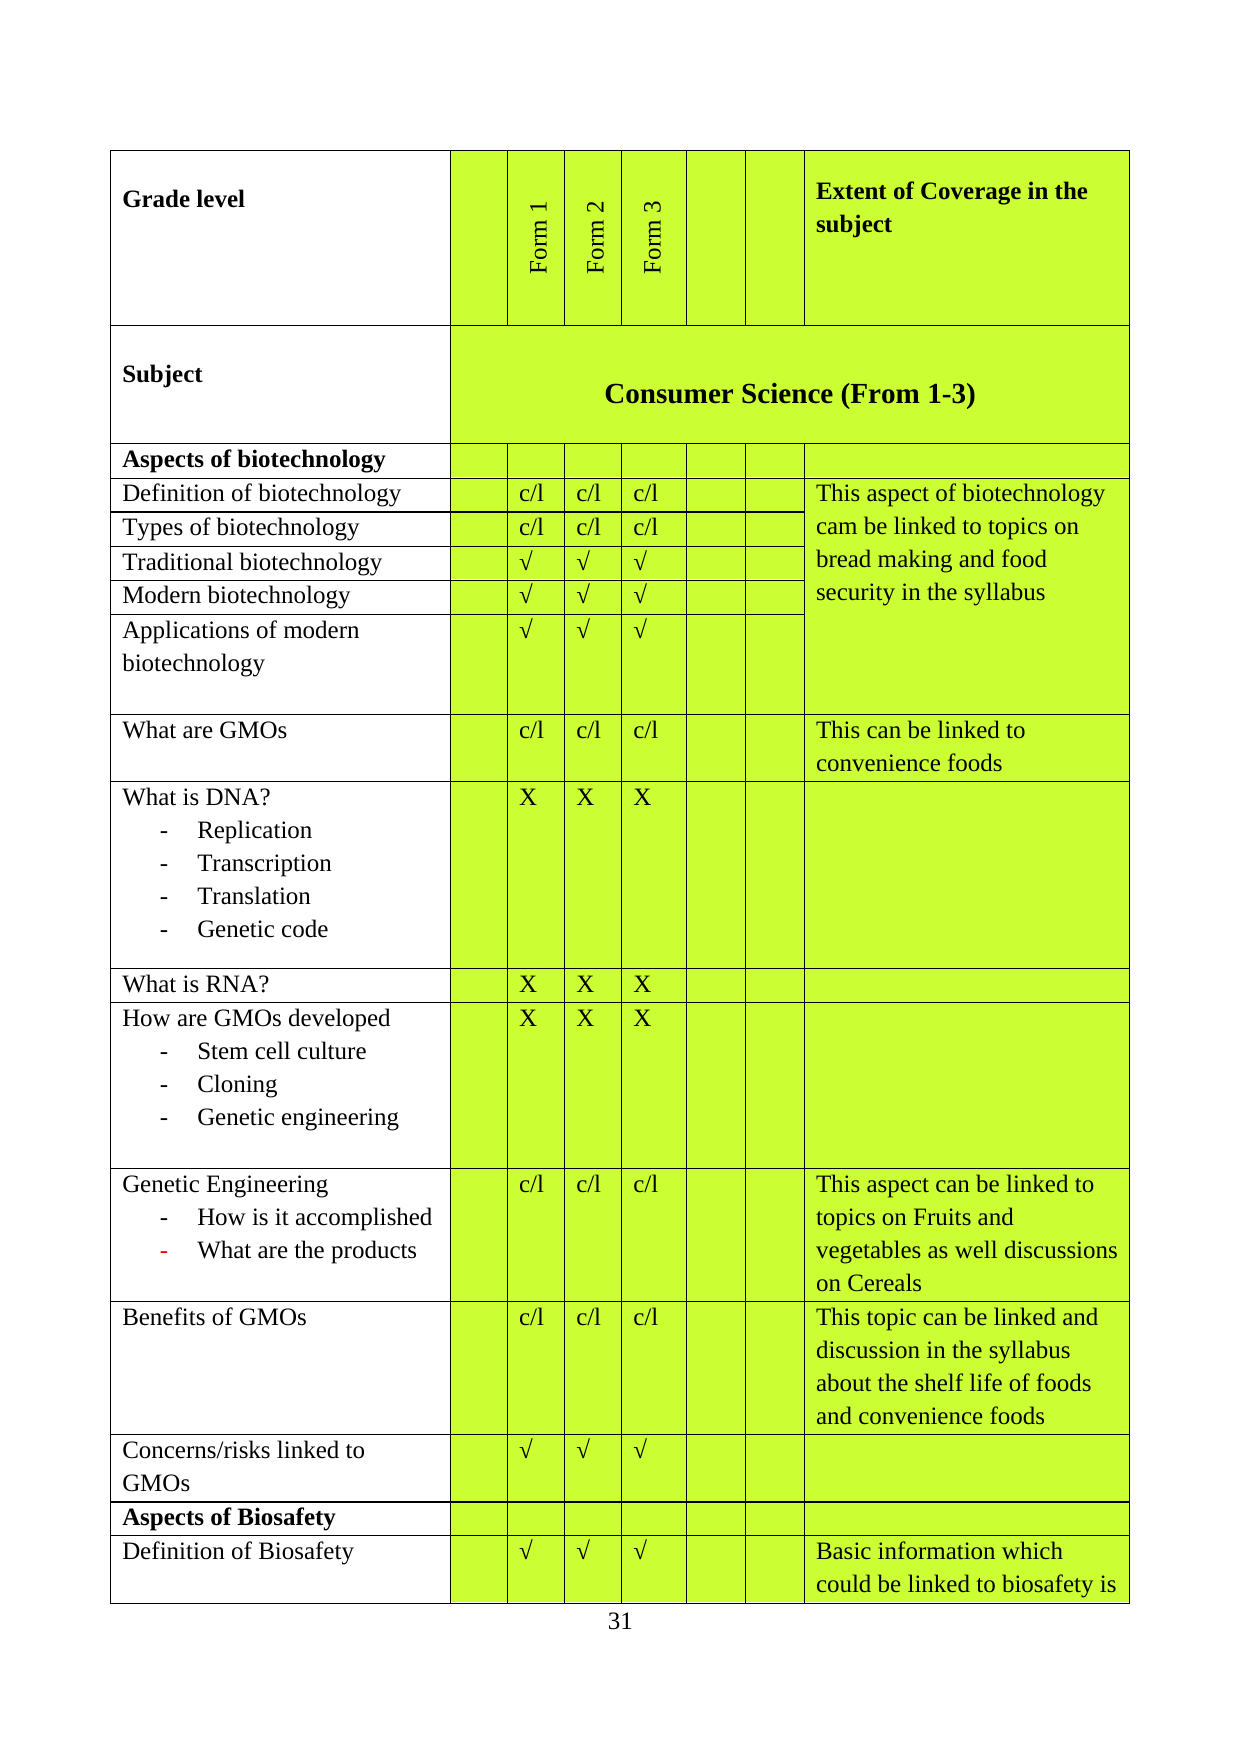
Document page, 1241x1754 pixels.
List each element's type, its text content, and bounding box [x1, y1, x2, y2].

table_cell √ [508, 615, 564, 714]
table_cell [451, 444, 507, 477]
table_cell c/l [565, 715, 621, 781]
table_cell [746, 1003, 804, 1168]
table_cell c/l [622, 513, 686, 546]
table_cell [746, 547, 804, 579]
table_cell √ [565, 615, 621, 714]
table_cell [746, 1169, 804, 1301]
table_cell Applications of modern biotechnology [111, 615, 450, 714]
table_cell [746, 513, 804, 546]
table_cell [687, 1435, 745, 1501]
table_cell What are GMOs [111, 715, 450, 781]
table_cell X [508, 782, 564, 968]
table_cell [805, 1003, 1129, 1168]
table_cell c/l [565, 1169, 621, 1301]
table_cell [451, 479, 507, 511]
table_cell [451, 1169, 507, 1301]
table_cell c/l [622, 1169, 686, 1301]
table_cell Subject [111, 326, 450, 443]
table_cell This aspect can be linked to topics on Fruits and vegetables as well discussions on Cereals [805, 1169, 1129, 1301]
table_header Form 2 [565, 151, 621, 325]
table_cell [746, 715, 804, 781]
table_cell [805, 1435, 1129, 1501]
table_cell Genetic Engineering How is it accomplished What are the products [111, 1169, 450, 1301]
table_cell [687, 1169, 745, 1301]
table_cell √ [622, 547, 686, 579]
table_cell [687, 1302, 745, 1434]
table_cell Modern biotechnology [111, 581, 450, 614]
table_cell √ [508, 581, 564, 614]
table_cell [508, 1503, 564, 1535]
table_cell This can be linked to convenience foods [805, 715, 1129, 781]
table_cell c/l [508, 715, 564, 781]
table_cell c/l [622, 1302, 686, 1434]
table_cell [746, 615, 804, 714]
table_cell √ [565, 1536, 621, 1602]
table_header Form 1 [508, 151, 564, 325]
table_cell c/l [565, 1302, 621, 1434]
table_cell c/l [508, 1169, 564, 1301]
table_cell [746, 1302, 804, 1434]
table_cell [451, 1536, 507, 1602]
table_cell X [565, 1003, 621, 1168]
table_cell X [565, 782, 621, 968]
table_cell √ [508, 1536, 564, 1602]
table_cell [746, 1435, 804, 1501]
table_cell [687, 479, 745, 511]
table_header [746, 151, 804, 325]
table_cell √ [508, 1435, 564, 1501]
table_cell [805, 1536, 1129, 1602]
table_cell √ [622, 615, 686, 714]
table_cell [451, 1003, 507, 1168]
table_cell √ [622, 581, 686, 614]
table_cell Benefits of GMOs [111, 1302, 450, 1434]
table_header [687, 151, 745, 325]
table_cell [687, 782, 745, 968]
table_cell c/l [508, 513, 564, 546]
table_cell [622, 1503, 686, 1535]
table_cell X [622, 1003, 686, 1168]
table_cell [746, 969, 804, 1002]
table_cell Definition of biotechnology [111, 479, 450, 511]
table_cell [451, 513, 507, 546]
table_cell [565, 444, 621, 477]
table_cell [508, 444, 564, 477]
table_cell [805, 782, 1129, 968]
table_cell How are GMOs developed Stem cell culture Cloning Genetic engineering [111, 1003, 450, 1168]
table_cell Definition of Biosafety [111, 1536, 450, 1602]
table_cell [687, 513, 745, 546]
table_cell [451, 1302, 507, 1434]
table_cell Types of biotechnology [111, 513, 450, 546]
table_cell X [508, 969, 564, 1002]
table_cell [451, 615, 507, 714]
table_cell [687, 1503, 745, 1535]
table_cell [565, 1503, 621, 1535]
table_cell What is DNA? Replication Transcription Translation Genetic code [111, 782, 450, 968]
table_header Extent of Coverage in the subject [805, 151, 1129, 325]
table_cell Aspects of biotechnology [111, 444, 450, 477]
table_cell [451, 1435, 507, 1501]
table_cell [805, 444, 1129, 477]
table_cell [805, 1503, 1129, 1535]
table_cell [687, 615, 745, 714]
table_cell [746, 479, 804, 511]
table_cell c/l [565, 513, 621, 546]
table_header [451, 151, 507, 325]
table_cell c/l [565, 479, 621, 511]
table_cell [451, 715, 507, 781]
table_cell This topic can be linked and discussion in the syllabus about the shelf life of foods and convenience foods [805, 1302, 1129, 1434]
table_cell [451, 1503, 507, 1535]
table_cell √ [565, 1435, 621, 1501]
table_cell [687, 1536, 745, 1602]
table_cell [687, 715, 745, 781]
table_cell √ [622, 1536, 686, 1602]
table_cell This aspect of biotechnology cam be linked to topics on bread making and food security in the syllabus [805, 479, 1129, 714]
table_cell √ [565, 581, 621, 614]
table_cell √ [565, 547, 621, 579]
table_cell [451, 782, 507, 968]
table_cell X [622, 782, 686, 968]
table_cell c/l [622, 479, 686, 511]
table_cell [451, 581, 507, 614]
table_cell [687, 1003, 745, 1168]
table_cell [687, 969, 745, 1002]
table_cell [451, 969, 507, 1002]
table_cell [746, 1536, 804, 1602]
table_cell [687, 547, 745, 579]
table_header Grade level [111, 151, 450, 325]
table_cell [687, 444, 745, 477]
table_cell c/l [508, 1302, 564, 1434]
table_cell Traditional biotechnology [111, 547, 450, 579]
table_cell [746, 444, 804, 477]
table_cell X [508, 1003, 564, 1168]
table_cell [746, 581, 804, 614]
table_cell Consumer Science (From 1-3) [451, 326, 1129, 443]
table_cell X [622, 969, 686, 1002]
table_cell [687, 581, 745, 614]
table_cell c/l [508, 479, 564, 511]
table_cell What is RNA? [111, 969, 450, 1002]
table_cell Aspects of Biosafety [111, 1503, 450, 1535]
table_cell X [565, 969, 621, 1002]
table_cell [805, 969, 1129, 1002]
table_cell √ [622, 1435, 686, 1501]
table_cell √ [508, 547, 564, 579]
table_cell c/l [622, 715, 686, 781]
table_cell [622, 444, 686, 477]
table_header Form 3 [622, 151, 686, 325]
table_cell [451, 547, 507, 579]
table_cell [746, 1503, 804, 1535]
table_cell Concerns/risks linked to GMOs [111, 1435, 450, 1501]
table_cell [746, 782, 804, 968]
